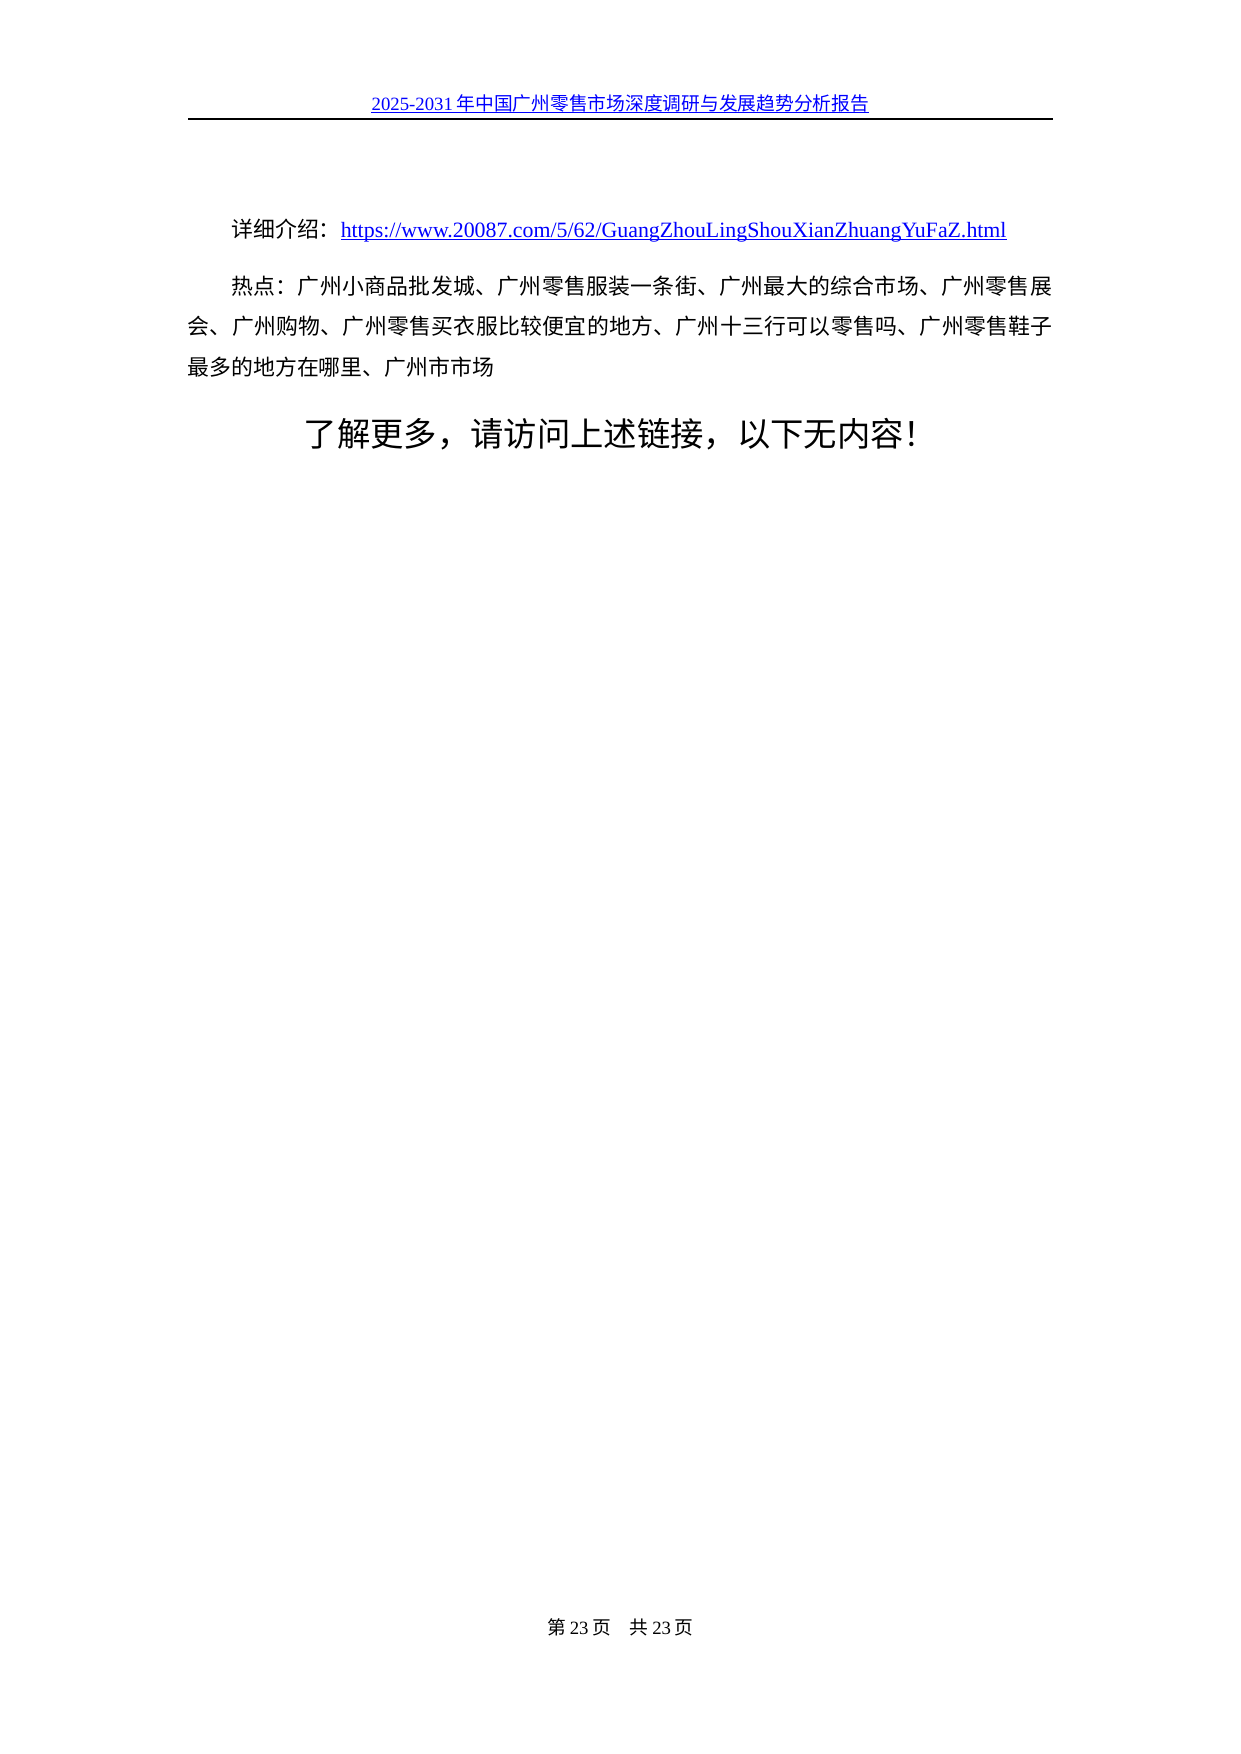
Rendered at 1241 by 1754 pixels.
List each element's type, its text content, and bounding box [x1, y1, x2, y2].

text 详细介绍：https://www.20087.com/5/62/GuangZhouLingShouXianZhuangYuFaZ.html [187, 212, 1053, 244]
text 热点：广州小商品批发城、广州零售服装一条街、广州最大的综合市场、广州零售展会、广州购物、广州零售买衣服比较便宜的地方、广州十三行可以零售吗、广州零售鞋子最多的地方在哪里、广州市市场 [187, 268, 1053, 382]
title 了解更多，请访问上述链接，以下无内容！ [187, 399, 1053, 464]
